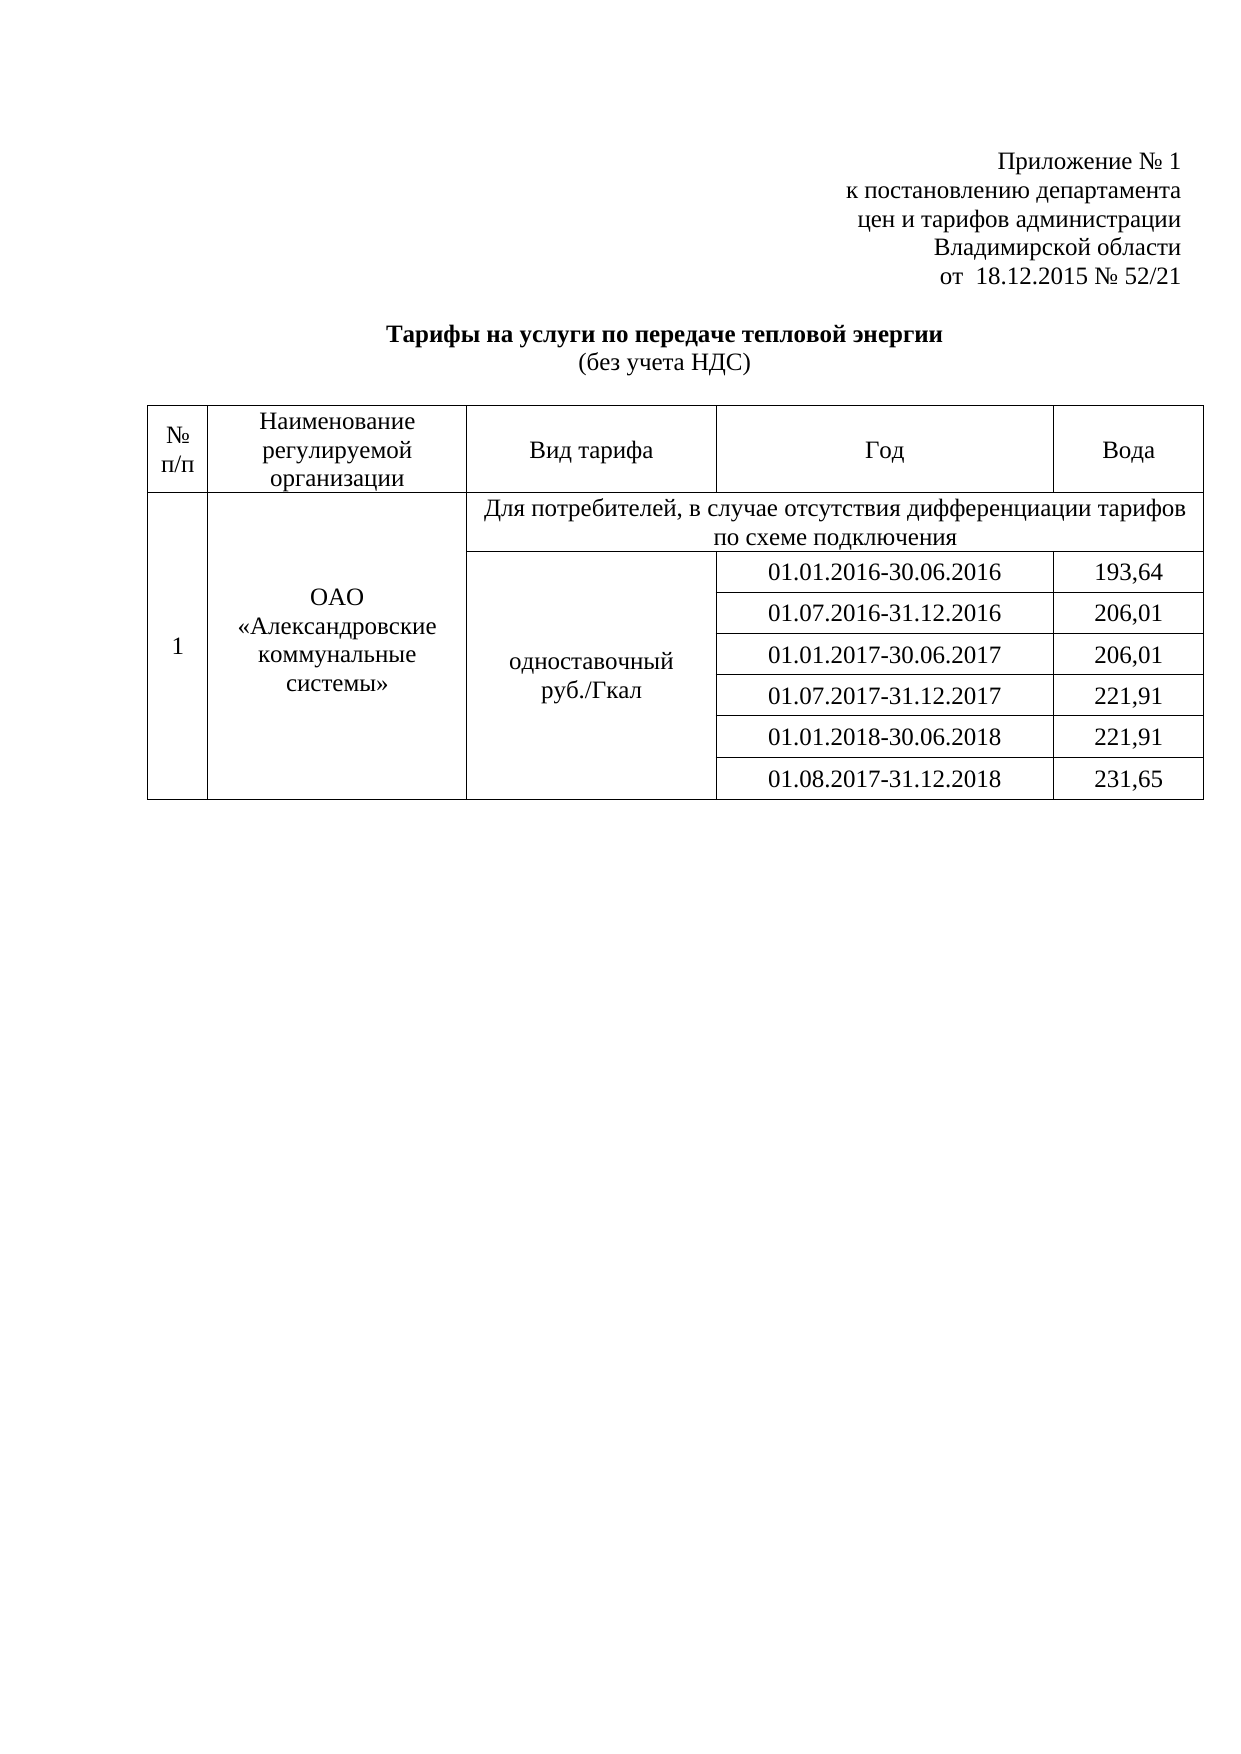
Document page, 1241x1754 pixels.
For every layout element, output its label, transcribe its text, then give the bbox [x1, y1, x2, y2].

text (без учета НДС) [148, 347, 1181, 376]
table_cell 01.01.2016-30.06.2016 [717, 552, 1053, 592]
table_header № п/п [148, 406, 207, 492]
table_cell 231,65 [1054, 758, 1203, 798]
table_cell одноставочный руб./Гкал [467, 552, 716, 798]
table_cell 01.01.2017-30.06.2017 [717, 634, 1053, 674]
text от 18.12.2015 № 52/21 [148, 261, 1181, 290]
table_cell 01.08.2017-31.12.2018 [717, 758, 1053, 798]
table_cell 221,91 [1054, 675, 1203, 715]
table_cell 193,64 [1054, 552, 1203, 592]
text Владимирской области [811, 232, 1181, 261]
text Приложение № 1 [811, 118, 1181, 175]
table_header Наименование регулируемой организации [208, 406, 466, 492]
table_header Вид тарифа [467, 406, 716, 492]
table_cell ОАО «Александровские коммунальные системы» [208, 493, 466, 798]
table_cell 01.07.2016-31.12.2016 [717, 593, 1053, 633]
text цен и тарифов администрации [148, 204, 1181, 232]
table_header Вода [1054, 406, 1203, 492]
table_cell 1 [148, 493, 207, 798]
table_cell 206,01 [1054, 593, 1203, 633]
table_cell 221,91 [1054, 716, 1203, 757]
table_cell 01.01.2018-30.06.2018 [717, 716, 1053, 757]
text Тарифы на услуги по передаче тепловой энергии [148, 319, 1181, 347]
table_cell 01.07.2017-31.12.2017 [717, 675, 1053, 715]
table_cell 206,01 [1054, 634, 1203, 674]
table_header Год [717, 406, 1053, 492]
text к постановлению департамента [148, 175, 1181, 204]
table_cell Для потребителей, в случае отсутствия дифференциации тарифов по схеме подключения [467, 493, 1203, 551]
